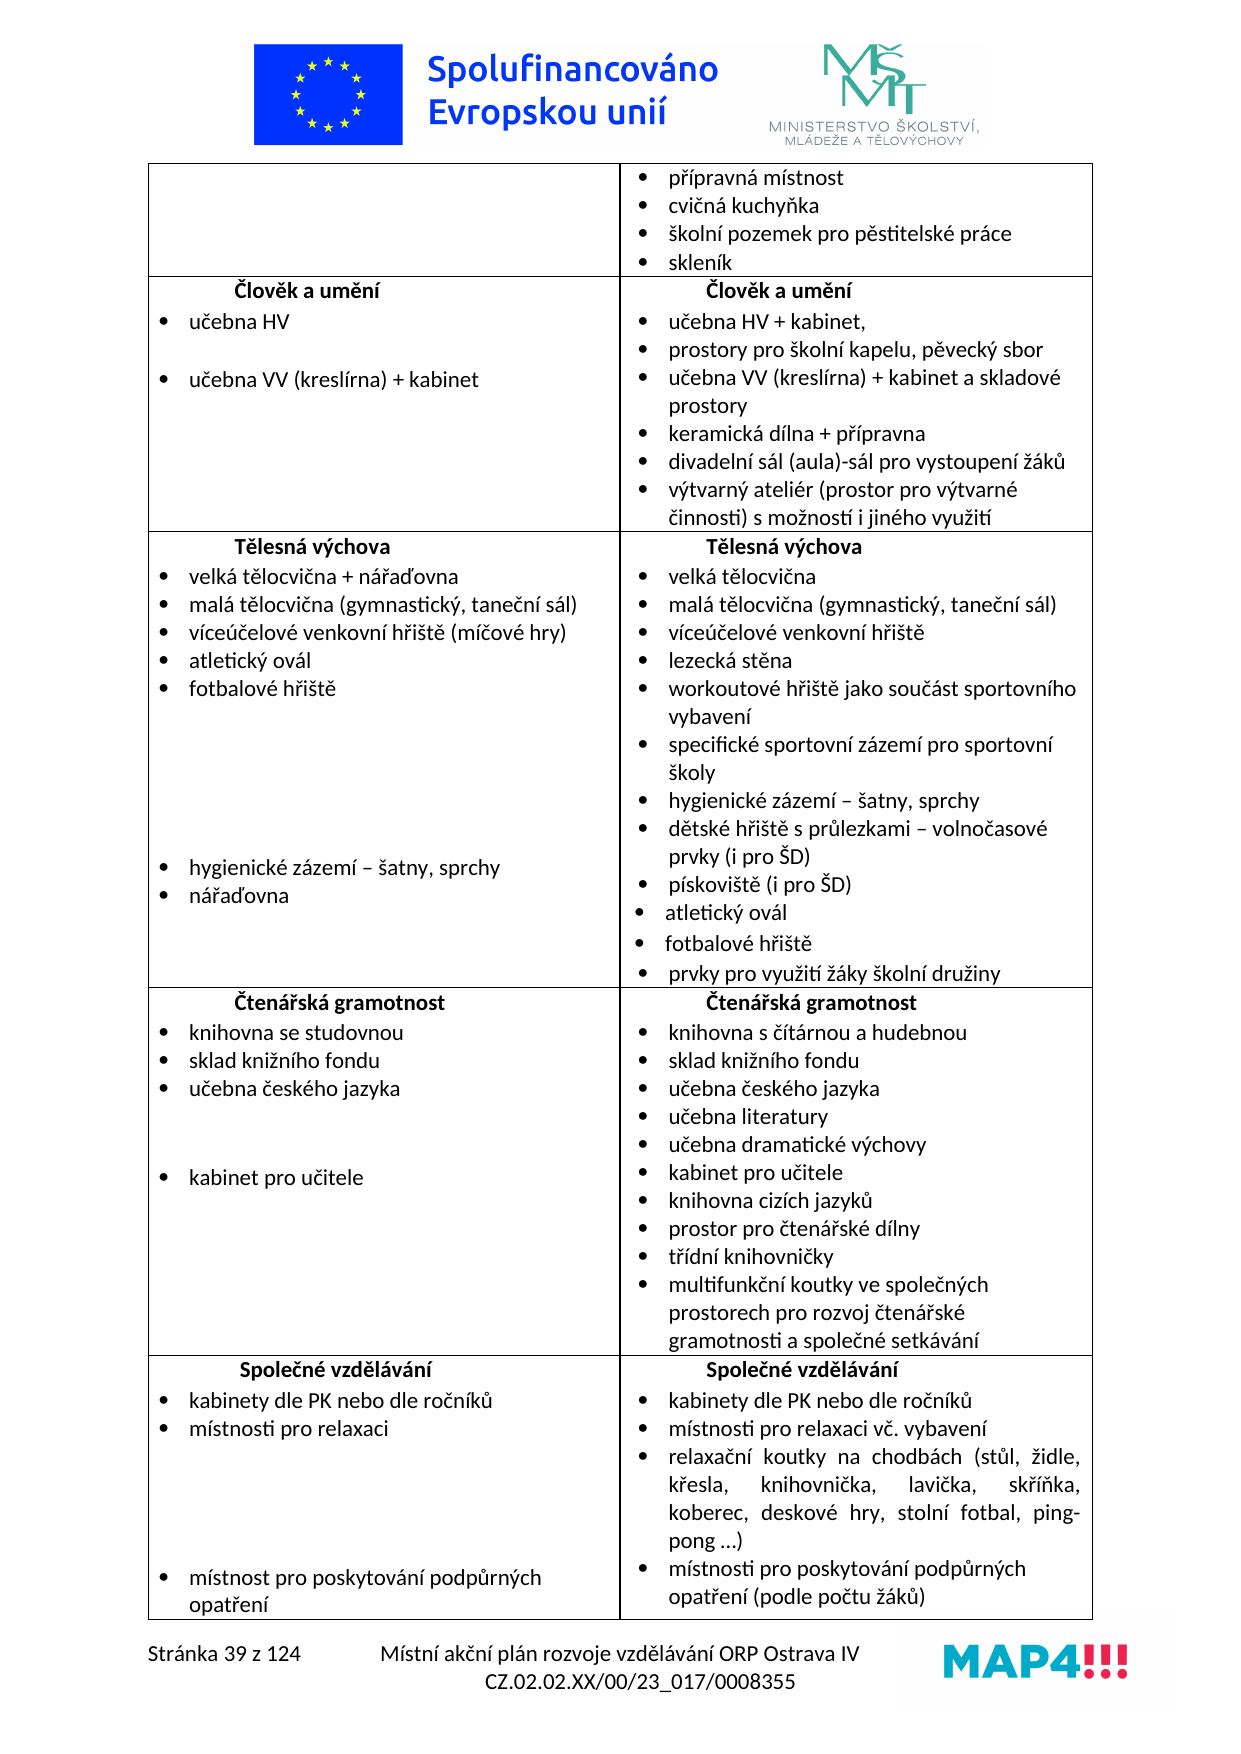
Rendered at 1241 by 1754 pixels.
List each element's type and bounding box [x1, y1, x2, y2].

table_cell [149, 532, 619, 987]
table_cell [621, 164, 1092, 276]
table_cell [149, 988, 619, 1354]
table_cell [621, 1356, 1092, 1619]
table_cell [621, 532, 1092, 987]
picture [251, 42, 985, 146]
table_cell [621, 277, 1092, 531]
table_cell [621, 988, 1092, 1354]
picture [895, 1610, 1176, 1713]
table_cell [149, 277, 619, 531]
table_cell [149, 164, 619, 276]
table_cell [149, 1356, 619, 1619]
